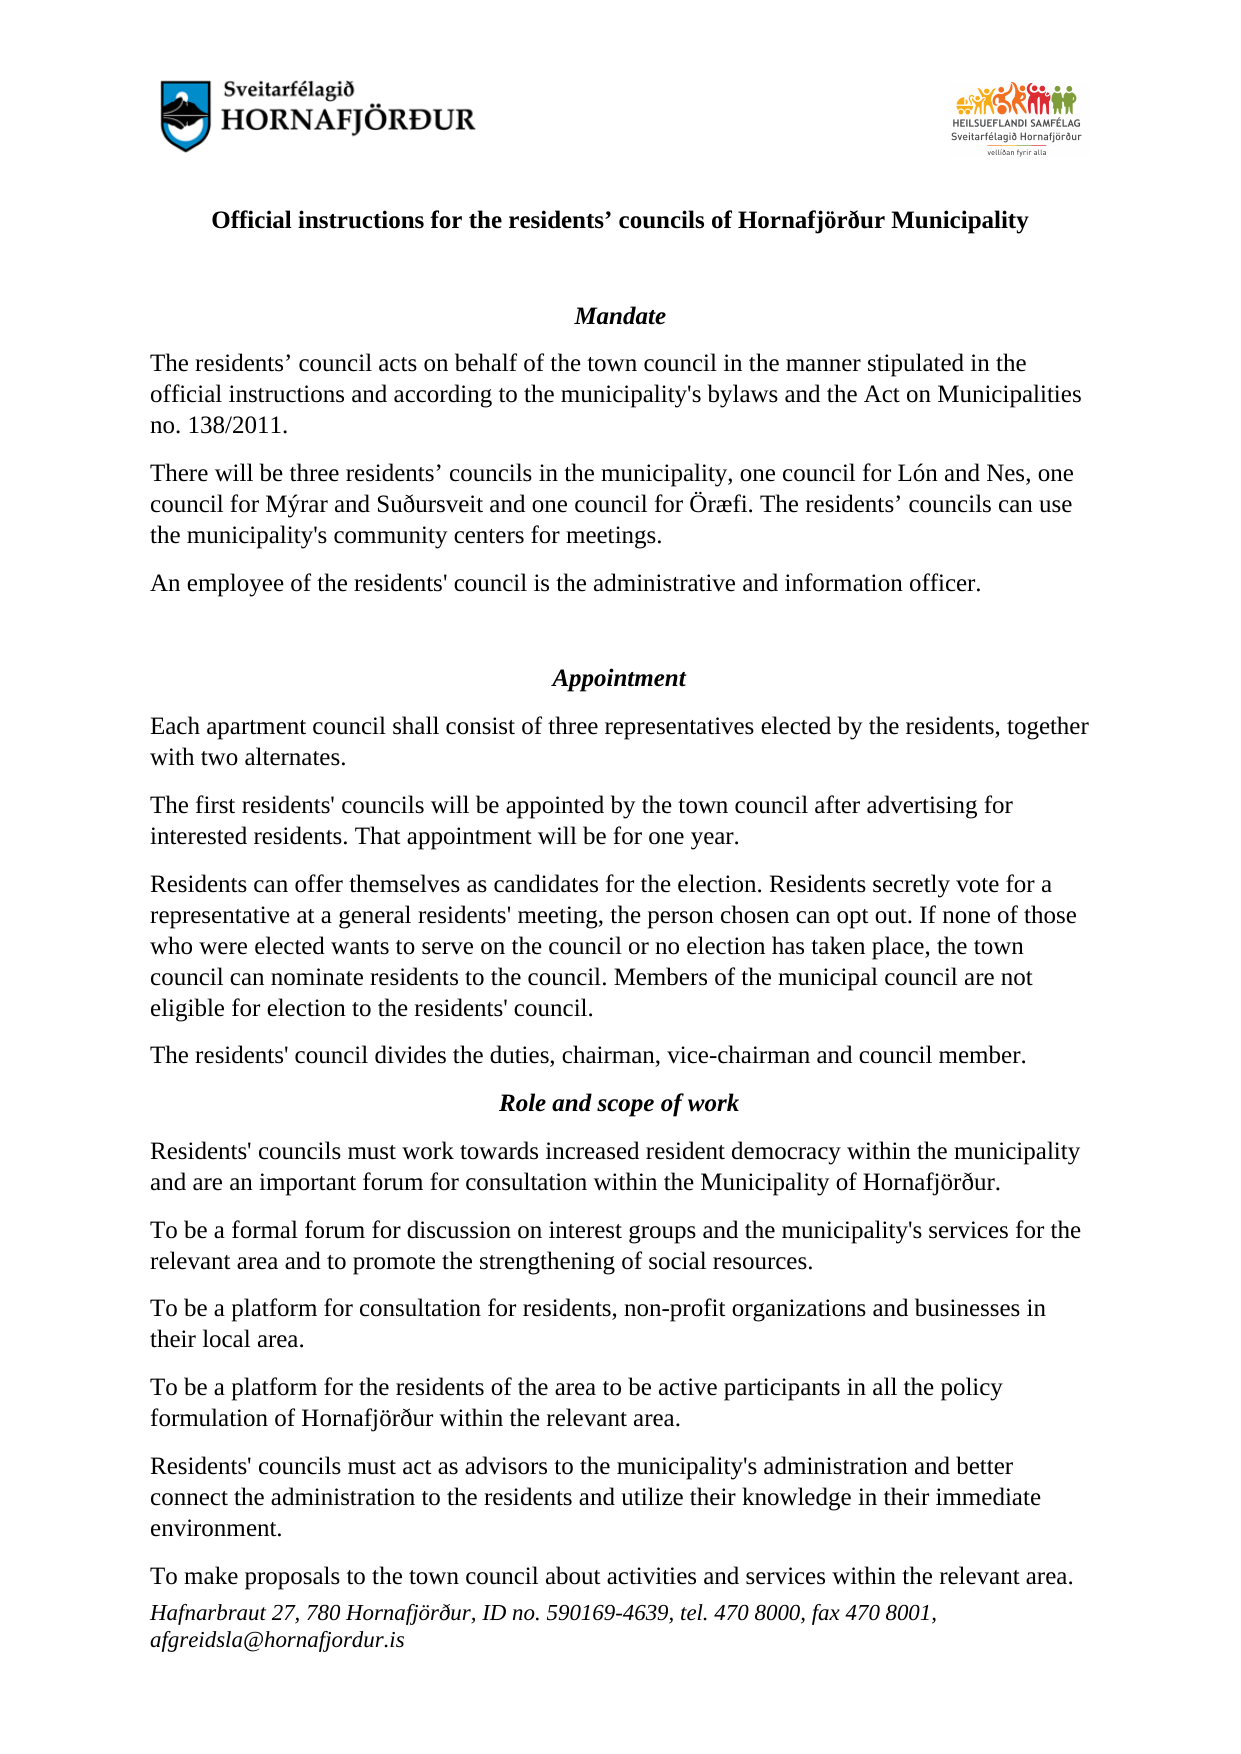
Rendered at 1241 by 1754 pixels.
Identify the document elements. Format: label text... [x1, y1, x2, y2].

text Each apartment council shall consist of three representatives elected by the residents, together with two alternates. [150, 711, 1090, 771]
text An employee of the residents' council is the administrative and information officer. [150, 568, 1090, 597]
text Official instructions for the residents’ councils of Hornafjörður Municipality [150, 205, 1090, 234]
text There will be three residents’ councils in the municipality, one council for Lón and Nes, one council for Mýrar and Suðursveit and one council for Öræfi. The residents’ councils can use the municipality's community centers for meetings. [150, 458, 1090, 549]
text The residents' council divides the duties, chairman, vice-chairman and council member. [150, 1041, 1090, 1069]
text Residents' councils must work towards increased resident democracy within the municipality and are an important forum for consultation within the Municipality of Hornafjörður. [150, 1136, 1090, 1196]
text To be a formal forum for discussion on interest groups and the municipality's services for the relevant area and to promote the strengthening of social resources. [150, 1215, 1090, 1274]
text Residents can offer themselves as candidates for the election. Residents secretly vote for a representative at a general residents' meeting, the person chosen can opt out. If none of those who were elected wants to serve on the council or no election has taken place, the town council can nominate residents to the council. Members of the municipal council are not eligible for election to the residents' council. [150, 869, 1090, 1022]
picture [150, 73, 482, 158]
text To make proposals to the town council about activities and services within the relevant area. [150, 1561, 1090, 1589]
text The first residents' councils will be appointed by the town council after advertising for interested residents. That appointment will be for one year. [150, 790, 1090, 850]
picture [948, 82, 1091, 158]
text To be a platform for the residents of the area to be active participants in all the policy formulation of Hornafjörður within the relevant area. [150, 1372, 1090, 1432]
text The residents’ council acts on behalf of the town council in the manner stipulated in the official instructions and according to the municipality's bylaws and the Act on Municipalities no. 138/2011. [150, 348, 1090, 439]
text Mandate [150, 301, 1090, 329]
text Role and scope of work [150, 1088, 1090, 1117]
text Appointment [150, 663, 1090, 692]
text To be a platform for consultation for residents, non-profit organizations and businesses in their local area. [150, 1293, 1090, 1353]
text Residents' councils must act as advisors to the municipality's administration and better connect the administration to the residents and utilize their knowledge in their immediate environment. [150, 1451, 1090, 1542]
